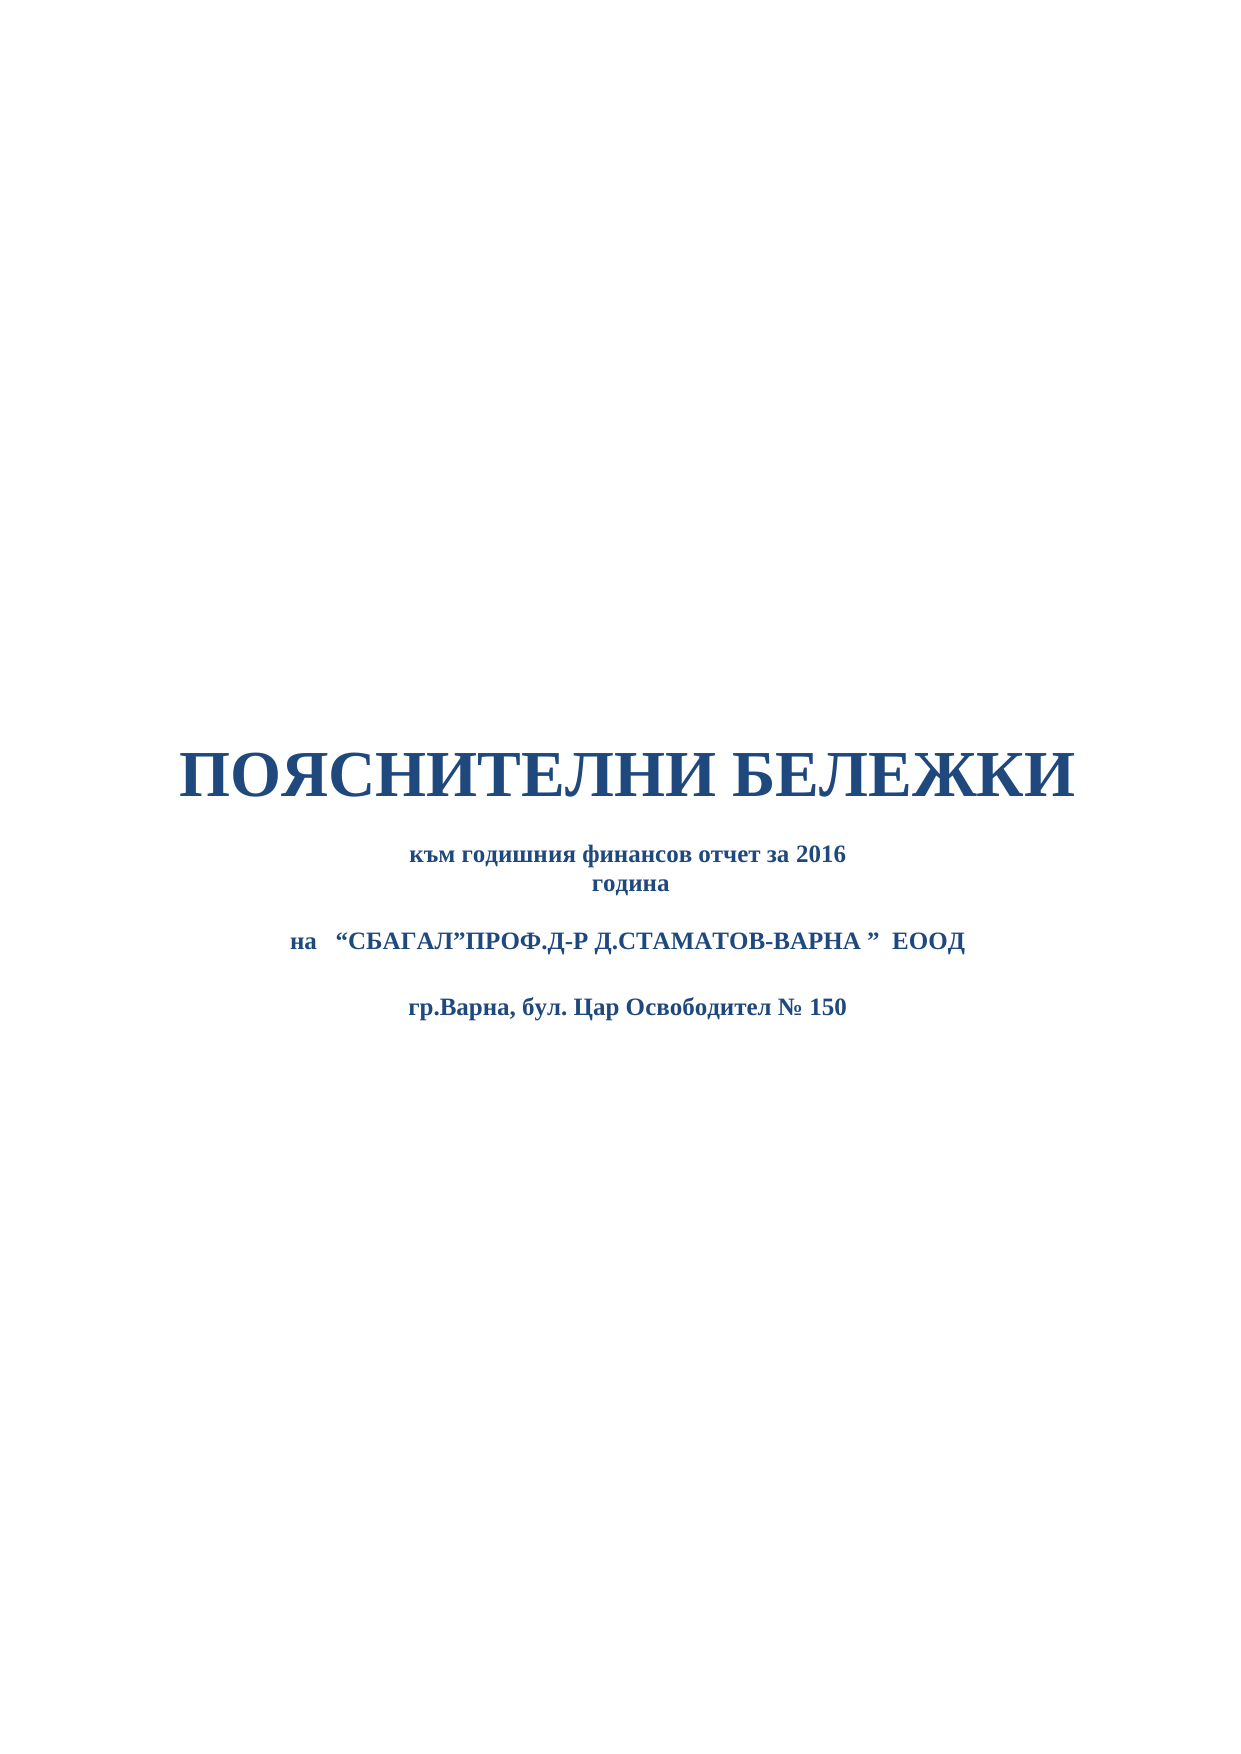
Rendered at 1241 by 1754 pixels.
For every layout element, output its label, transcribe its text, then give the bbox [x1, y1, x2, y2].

text към годишния финансов отчет за 2016 [103, 839, 1152, 868]
text ПОЯСНИТЕЛНИ БЕЛЕЖКИ [103, 735, 1152, 839]
text на “СБАГАЛ”ПРОФ.Д-Р Д.СТАМАТОВ-ВАРНА ” EOOД [103, 926, 1152, 954]
text гр.Варна, бул. Цар Освободител № 150 [103, 992, 1152, 1020]
text година [103, 868, 1152, 897]
